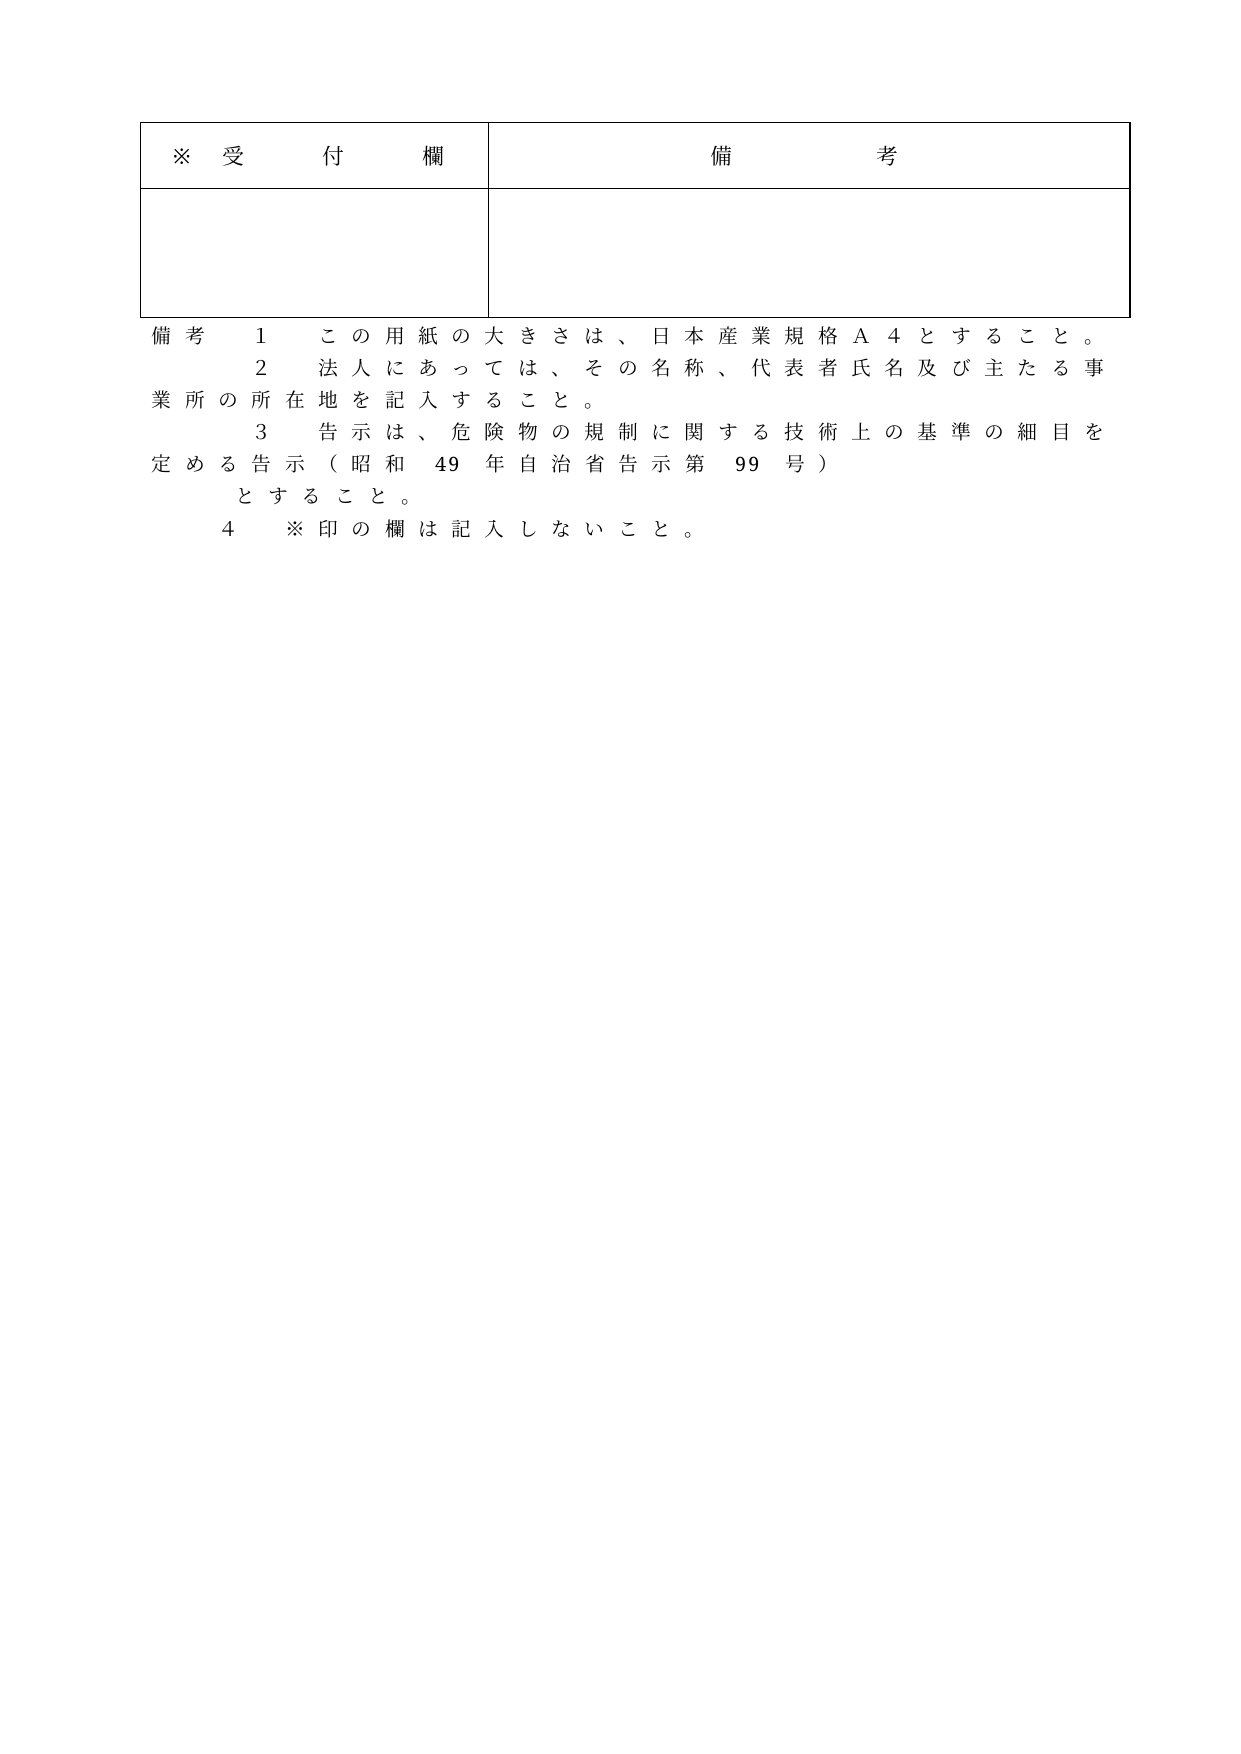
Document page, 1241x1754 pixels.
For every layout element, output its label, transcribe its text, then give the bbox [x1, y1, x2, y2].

text ４ ※印の欄は記入しないこと。 [152, 511, 1118, 544]
text ２ 法人にあっては、その名称、代表者氏名及び主たる事業所の所在地を記入すること。 [152, 351, 1118, 415]
text とすること。 [152, 479, 1118, 511]
text ３ 告示は、危険物の規制に関する技術上の基準の細目を定める告示（昭和49年自治省告示第99号） [152, 415, 1118, 479]
table_cell [141, 189, 488, 317]
text 備考 １ この用紙の大きさは、日本産業規格Ａ４とすること。 [152, 318, 1118, 351]
table_cell 備 考 [489, 123, 1129, 187]
table_cell ※受 付 欄 [141, 123, 488, 187]
table_cell [489, 189, 1129, 317]
